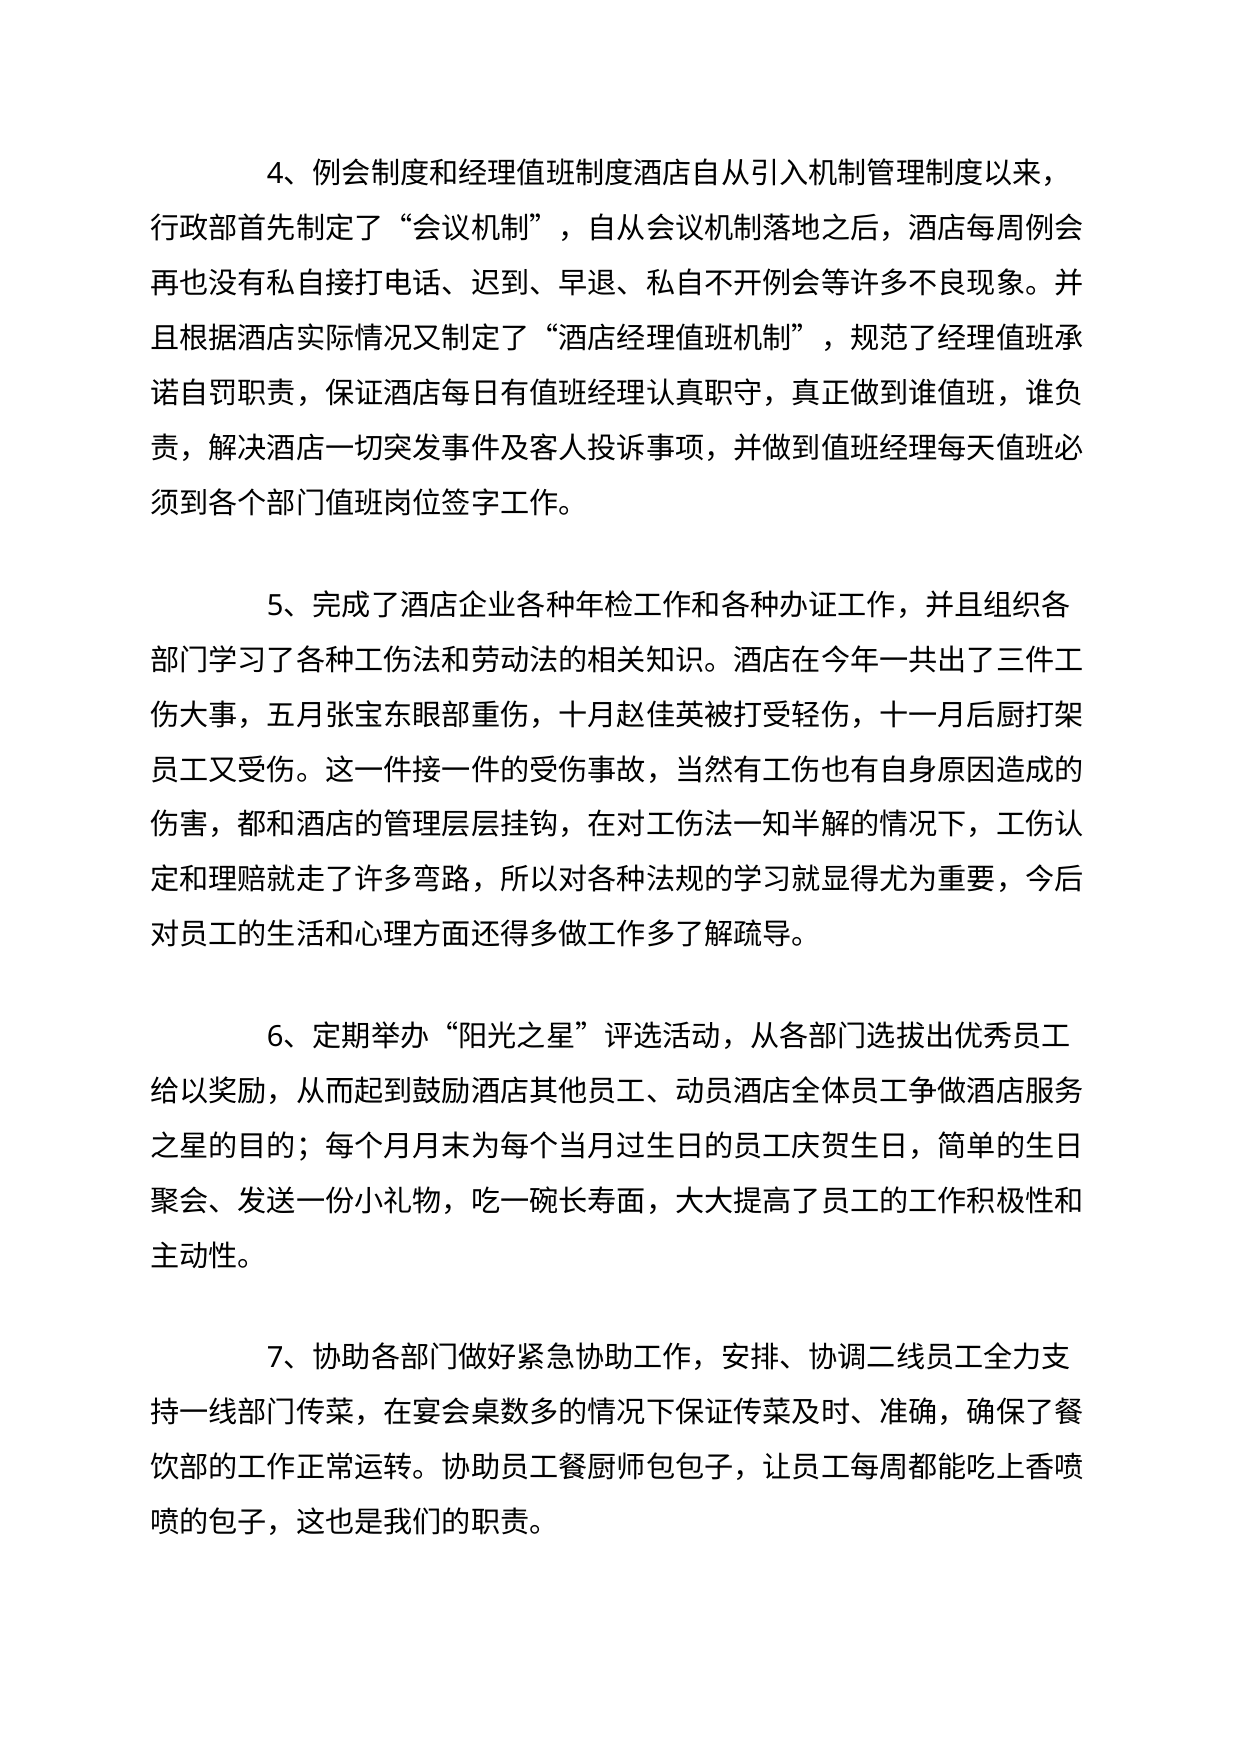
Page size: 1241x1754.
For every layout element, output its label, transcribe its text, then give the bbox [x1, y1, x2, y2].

text 5、完成了酒店企业各种年检工作和各种办证工作，并且组织各部门学习了各种工伤法和劳动法的相关知识。酒店在今年一共出了三件工伤大事，五月张宝东眼部重伤，十月赵佳英被打受轻伤，十一月后厨打架员工又受伤。这一件接一件的受伤事故，当然有工伤也有自身原因造成的伤害，都和酒店的管理层层挂钩，在对工伤法一知半解的情况下，工伤认定和理赔就走了许多弯路，所以对各种法规的学习就显得尤为重要，今后对员工的生活和心理方面还得多做工作多了解疏导。 [150, 581, 1090, 953]
text 7、协助各部门做好紧急协助工作，安排、协调二线员工全力支持一线部门传菜，在宴会桌数多的情况下保证传菜及时、准确，确保了餐饮部的工作正常运转。协助员工餐厨师包包子，让员工每周都能吃上香喷喷的包子，这也是我们的职责。 [150, 1334, 1090, 1541]
text 6、定期举办“阳光之星”评选活动，从各部门选拔出优秀员工给以奖励，从而起到鼓励酒店其他员工、动员酒店全体员工争做酒店服务之星的目的；每个月月末为每个当月过生日的员工庆贺生日，简单的生日聚会、发送一份小礼物，吃一碗长寿面，大大提高了员工的工作积极性和主动性。 [150, 1012, 1090, 1274]
text 4、例会制度和经理值班制度酒店自从引入机制管理制度以来，行政部首先制定了“会议机制”，自从会议机制落地之后，酒店每周例会再也没有私自接打电话、迟到、早退、私自不开例会等许多不良现象。并且根据酒店实际情况又制定了“酒店经理值班机制”，规范了经理值班承诺自罚职责，保证酒店每日有值班经理认真职守，真正做到谁值班，谁负责，解决酒店一切突发事件及客人投诉事项，并做到值班经理每天值班必须到各个部门值班岗位签字工作。 [150, 150, 1090, 522]
